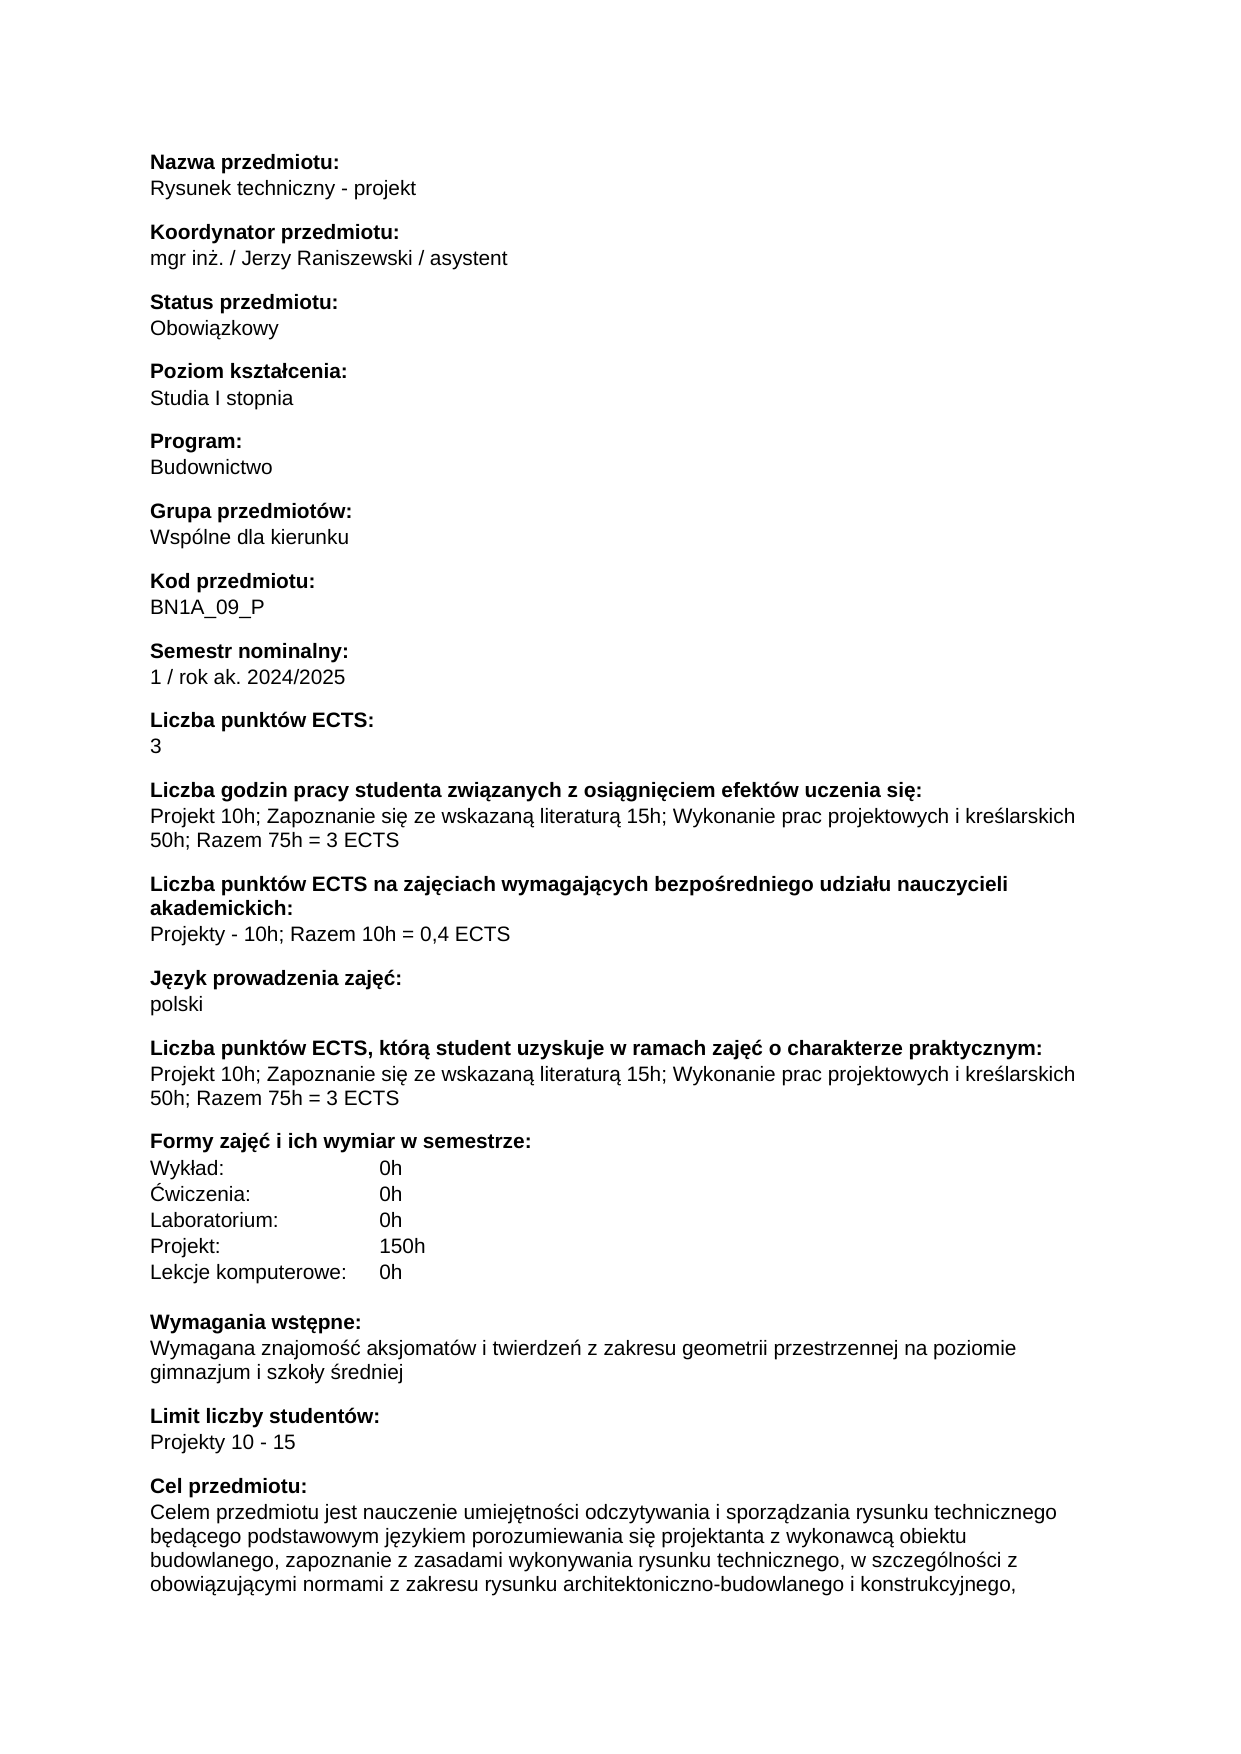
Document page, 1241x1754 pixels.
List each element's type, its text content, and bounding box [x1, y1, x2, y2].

text 1 / rok ak. 2024/2025 [150, 664, 1090, 688]
text Kod przedmiotu: [150, 569, 1090, 593]
text Wymagana znajomość aksjomatów i twierdzeń z zakresu geometrii przestrzennej na poziomie gimnazjum i szkoły średniej [150, 1336, 1090, 1384]
text Język prowadzenia zajęć: [150, 966, 1090, 989]
text Budownictwo [150, 455, 1090, 479]
table_cell Laboratorium: [140, 1208, 367, 1232]
text Grupa przedmiotów: [150, 499, 1090, 523]
text Obowiązkowy [150, 316, 1090, 339]
table_header Wykład: [140, 1156, 367, 1180]
text Nazwa przedmiotu: [150, 150, 1090, 174]
text Liczba godzin pracy studenta związanych z osiągnięciem efektów uczenia się: [150, 778, 1090, 802]
text Projekt 10h; Zapoznanie się ze wskazaną literaturą 15h; Wykonanie prac projektowych i kreślarskich 50h; Razem 75h = 3 ECTS [150, 1061, 1090, 1109]
text Studia I stopnia [150, 385, 1090, 409]
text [150, 1499, 1090, 1595]
text Projekty - 10h; Razem 10h = 0,4 ECTS [150, 922, 1090, 946]
text Poziom kształcenia: [150, 359, 1090, 383]
text Wymagania wstępne: [150, 1310, 1090, 1334]
table_cell 0h [369, 1206, 597, 1232]
text Liczba punktów ECTS na zajęciach wymagających bezpośredniego udziału nauczycieli akademickich: [150, 872, 1090, 920]
text BN1A_09_P [150, 595, 1090, 619]
text Limit liczby studentów: [150, 1404, 1090, 1428]
text Status przedmiotu: [150, 289, 1090, 313]
text Cel przedmiotu: [150, 1473, 1090, 1497]
table_cell 0h [369, 1258, 597, 1284]
table_header 0h [369, 1156, 597, 1180]
text Program: [150, 429, 1090, 453]
table_cell Ćwiczenia: [140, 1182, 367, 1206]
text Formy zajęć i ich wymiar w semestrze: [150, 1129, 1090, 1153]
text mgr inż. / Jerzy Raniszewski / asystent [150, 246, 1090, 270]
text Liczba punktów ECTS: [150, 708, 1090, 732]
text Liczba punktów ECTS, którą student uzyskuje w ramach zajęć o charakterze praktycznym: [150, 1035, 1090, 1059]
text polski [150, 992, 1090, 1016]
table_cell 0h [369, 1180, 597, 1206]
text Wspólne dla kierunku [150, 525, 1090, 549]
table_cell Lekcje komputerowe: [140, 1260, 367, 1284]
table_cell Projekt: [140, 1234, 367, 1258]
table_cell 150h [369, 1232, 597, 1258]
text Koordynator przedmiotu: [150, 220, 1090, 244]
text Projekty 10 - 15 [150, 1430, 1090, 1454]
text Rysunek techniczny - projekt [150, 176, 1090, 200]
text 3 [150, 734, 1090, 758]
text Projekt 10h; Zapoznanie się ze wskazaną literaturą 15h; Wykonanie prac projektowych i kreślarskich 50h; Razem 75h = 3 ECTS [150, 804, 1090, 852]
text Semestr nominalny: [150, 638, 1090, 662]
